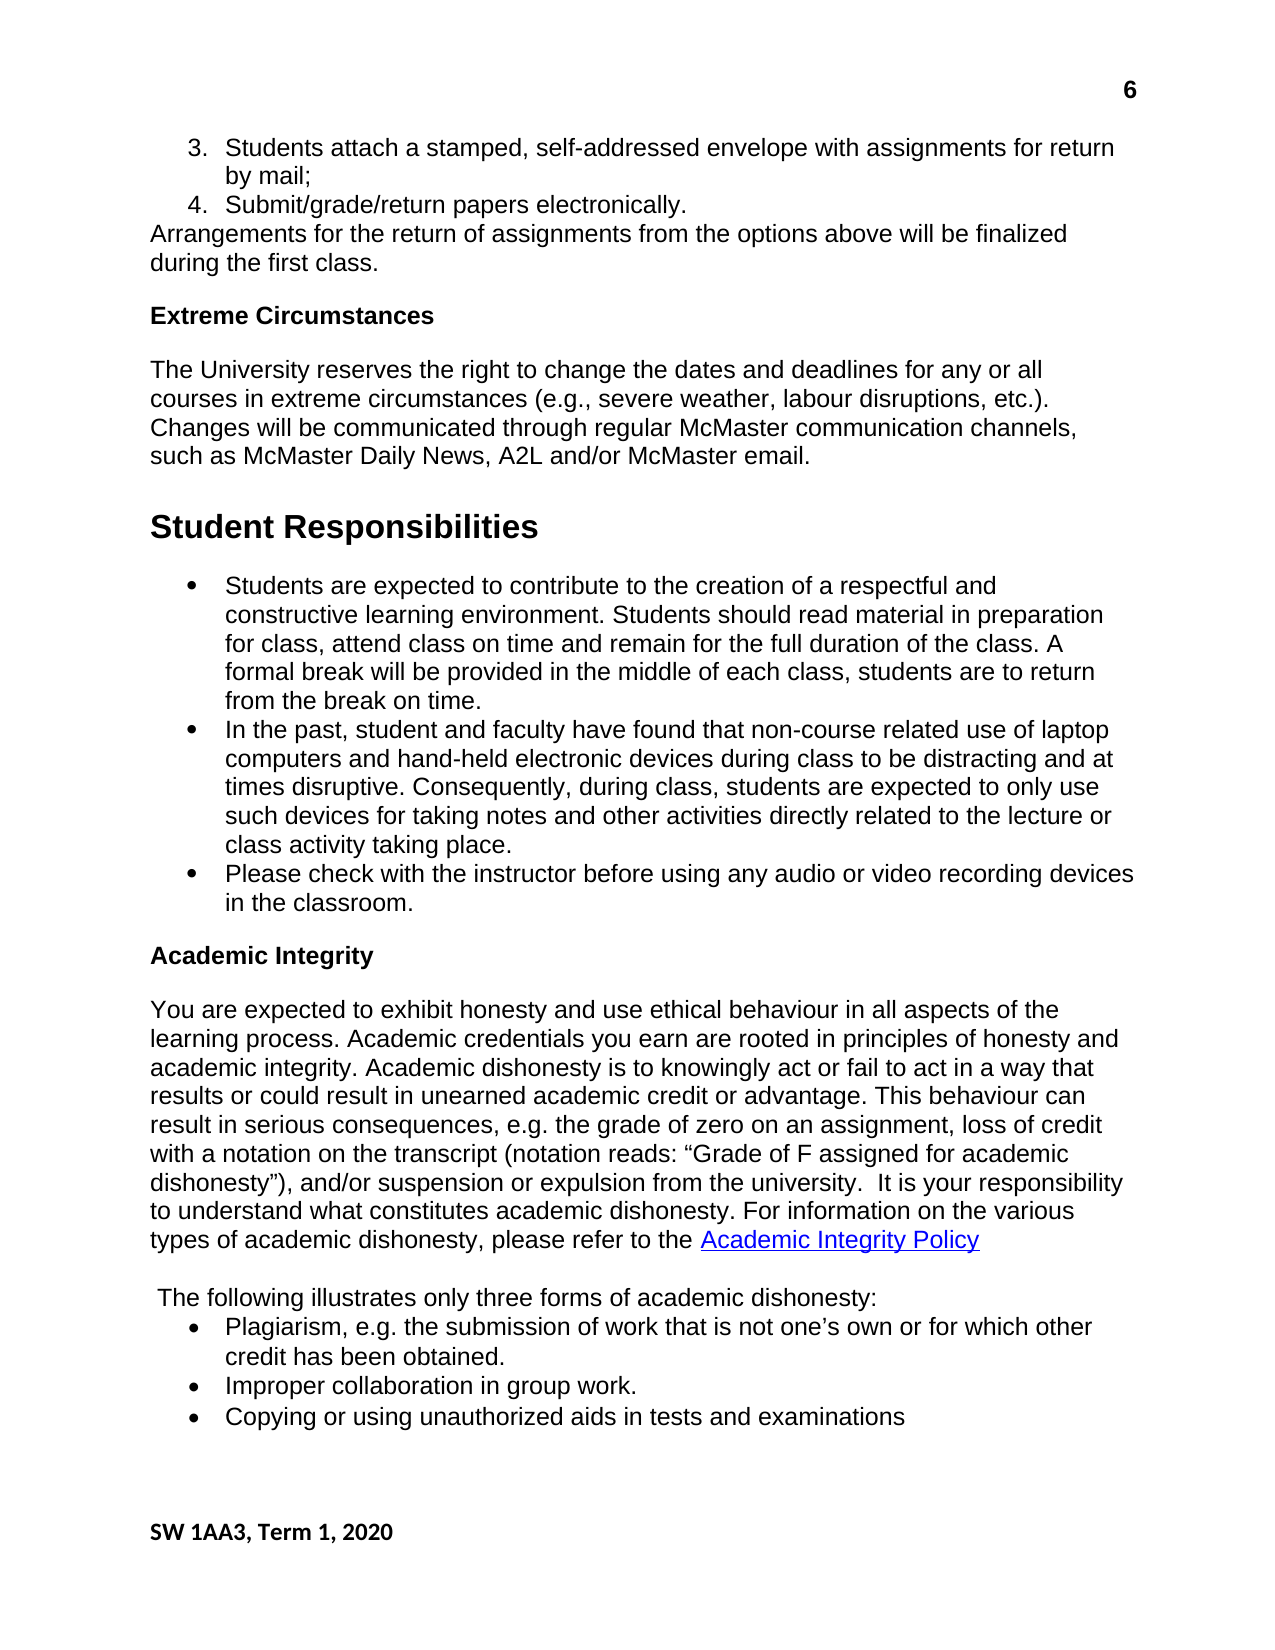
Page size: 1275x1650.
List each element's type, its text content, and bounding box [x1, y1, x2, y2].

list Plagiarism, e.g. the submission of work that is not one’s own or for which other credit has been obtained. [187, 1311, 1137, 1371]
subtitle Extreme Circumstances [150, 301, 1137, 330]
list Students attach a stamped, self-addressed envelope with assignments for return by mail; [187, 132, 1137, 190]
subtitle Student Responsibilities [150, 507, 1137, 546]
subtitle Academic Integrity [150, 941, 1137, 970]
list In the past, student and faculty have found that non-course related use of laptop computers and hand-held electronic devices during class to be distracting and at times disruptive. Consequently, during class, students are expected to only use such devices for taking notes and other activities directly related to the lecture or class activity taking place. [187, 715, 1137, 859]
text The following illustrates only three forms of academic dishonesty: [150, 1282, 1137, 1311]
list Improper collaboration in group work. [187, 1371, 1137, 1401]
text Arrangements for the return of assignments from the options above will be finalized during the first class. [150, 219, 1137, 276]
list Copying or using unauthorized aids in tests and examinations [187, 1401, 1137, 1432]
list Students are expected to contribute to the creation of a respectful and constructive learning environment. Students should read material in preparation for class, attend class on time and remain for the full duration of the class. A formal break will be provided in the middle of each class, students are to return from the break on time. [187, 571, 1137, 715]
text You are expected to exhibit honesty and use ethical behaviour in all aspects of the learning process. Academic credentials you earn are rooted in principles of honesty and academic integrity. Academic dishonesty is to knowingly act or fail to act in a way that results or could result in unearned academic credit or advantage. This behaviour can result in serious consequences, e.g. the grade of zero on an assignment, loss of credit with a notation on the transcript (notation reads: “Grade of F assigned for academic dishonesty”), and/or suspension or expulsion from the university. It is your responsibility to understand what constitutes academic dishonesty. For information on the various types of academic dishonesty, please refer to the Academic Integrity Policy [150, 995, 1137, 1254]
list Please check with the instructor before using any audio or video recording devices in the classroom. [187, 859, 1137, 916]
list Submit/grade/return papers electronically. [187, 190, 1137, 219]
text The University reserves the right to change the dates and deadlines for any or all courses in extreme circumstances (e.g., severe weather, labour disruptions, etc.). Changes will be communicated through regular McMaster communication channels, such as McMaster Daily News, A2L and/or McMaster email. [150, 355, 1137, 470]
